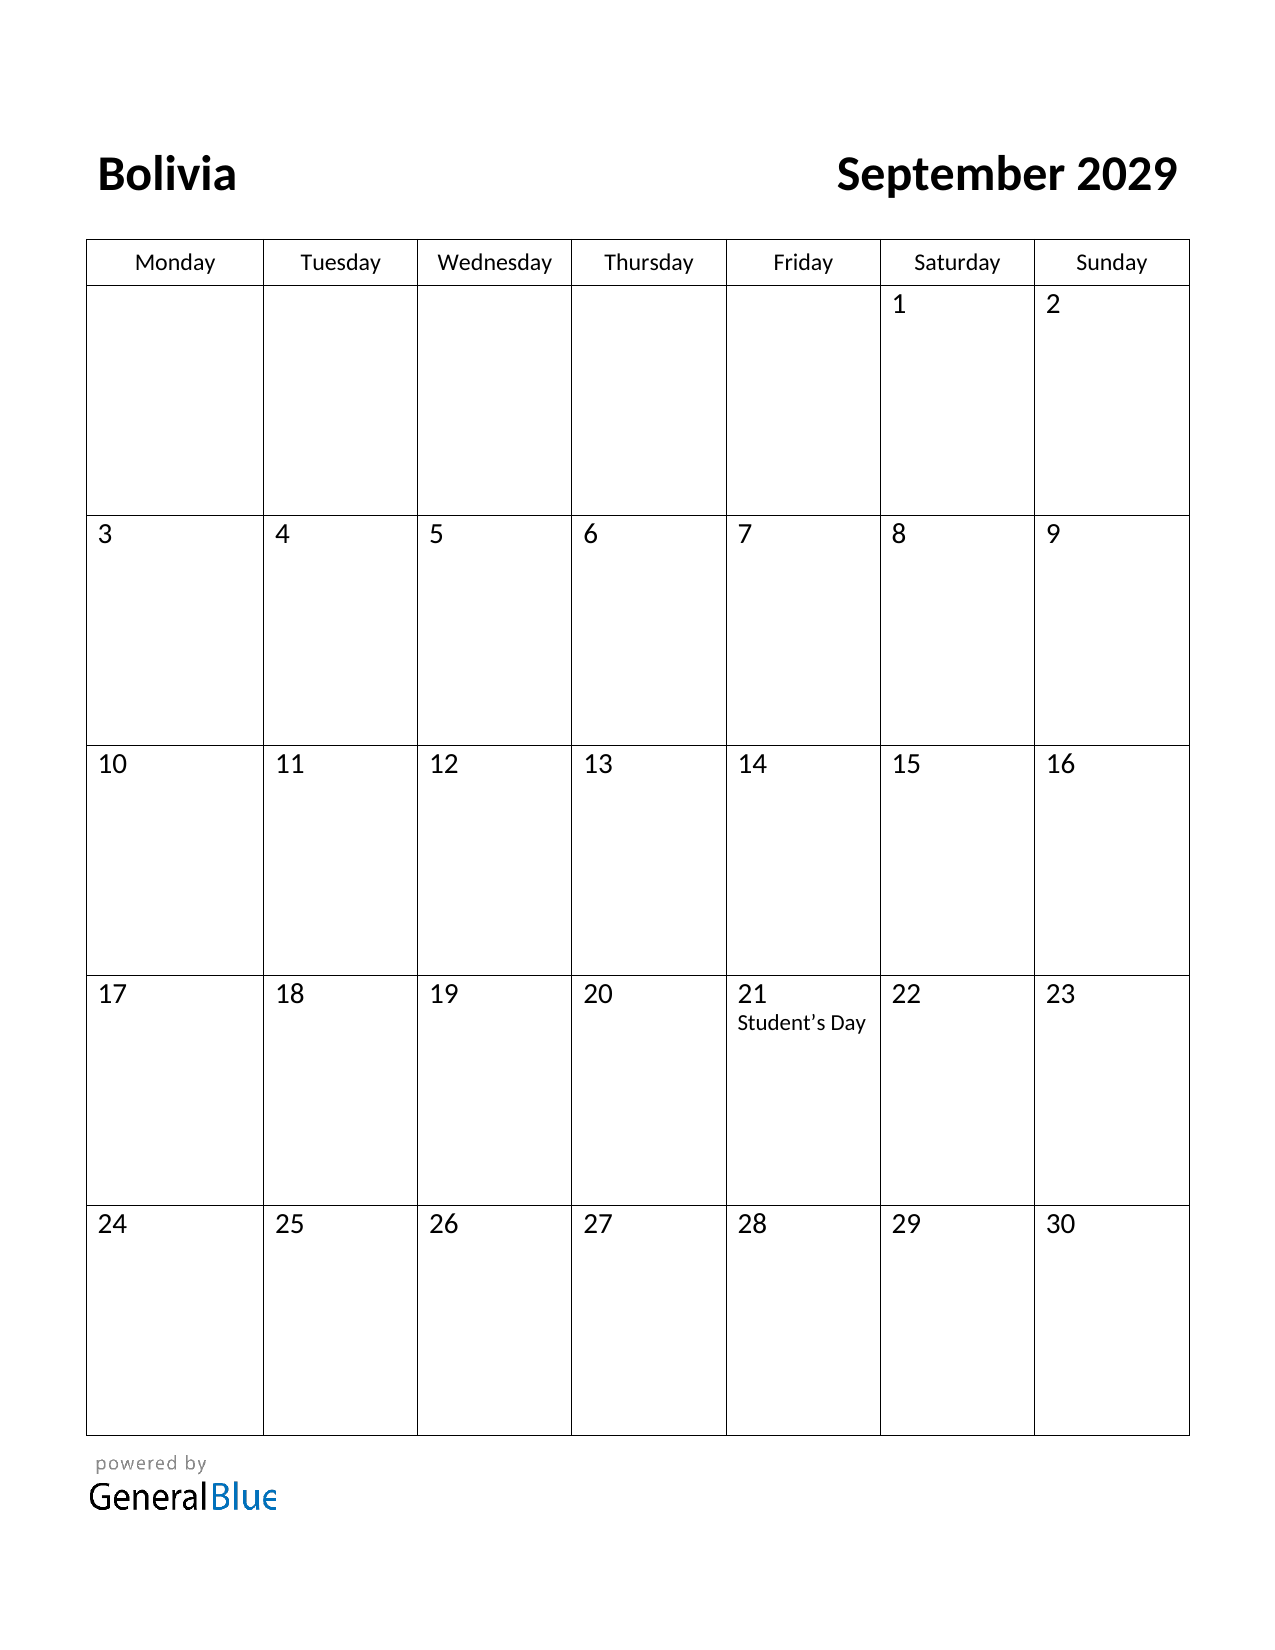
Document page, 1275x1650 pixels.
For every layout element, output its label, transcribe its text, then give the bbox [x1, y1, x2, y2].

table_cell Thursday [572, 240, 726, 284]
table_cell [572, 318, 726, 514]
table_cell [418, 286, 571, 318]
table_cell [418, 548, 571, 744]
table_cell [418, 318, 571, 514]
table_cell [418, 778, 571, 974]
picture [88, 1452, 276, 1515]
table_cell 11 [264, 746, 417, 778]
table_cell 29 [881, 1206, 1034, 1238]
table_cell [881, 1238, 1034, 1434]
table_cell [87, 286, 263, 318]
table_cell 4 [264, 516, 417, 548]
table_cell 26 [418, 1206, 571, 1238]
table_cell 1 [881, 286, 1034, 318]
table_cell [727, 778, 880, 974]
table_cell 15 [881, 746, 1034, 778]
table_cell [572, 1008, 726, 1204]
table_cell 9 [1035, 516, 1189, 548]
table_cell [881, 1008, 1034, 1204]
table_cell [264, 778, 417, 974]
table_cell 30 [1035, 1206, 1189, 1238]
table_cell [264, 286, 417, 318]
table_cell 25 [264, 1206, 417, 1238]
table_cell 18 [264, 976, 417, 1008]
table_cell [86, 1436, 1189, 1534]
table_cell [572, 548, 726, 744]
table_cell [87, 778, 263, 974]
table_cell [87, 318, 263, 514]
table_cell [1035, 548, 1189, 744]
table_cell 2 [1035, 286, 1189, 318]
table_cell [264, 1008, 417, 1204]
table_cell Student’s Day [727, 1008, 880, 1204]
table_cell 23 [1035, 976, 1189, 1008]
table_cell [418, 1008, 571, 1204]
table_cell [1035, 318, 1189, 514]
table_cell [87, 1008, 263, 1204]
table_cell 24 [87, 1206, 263, 1238]
table_cell [727, 286, 880, 318]
table_cell [1035, 1238, 1189, 1434]
table_header September 2029 [572, 105, 1189, 239]
table_cell [572, 778, 726, 974]
table_cell 16 [1035, 746, 1189, 778]
table_cell 17 [87, 976, 263, 1008]
table_cell [264, 548, 417, 744]
table_cell [881, 548, 1034, 744]
table_cell [1035, 1008, 1189, 1204]
table_cell 22 [881, 976, 1034, 1008]
table_cell [418, 1238, 571, 1434]
table_cell [572, 286, 726, 318]
table_cell [881, 318, 1034, 514]
table_cell 28 [727, 1206, 880, 1238]
table_cell [87, 1238, 263, 1434]
table_cell Wednesday [418, 240, 571, 284]
table_cell [264, 318, 417, 514]
table_cell [87, 548, 263, 744]
table_cell [881, 778, 1034, 974]
table_cell [1035, 778, 1189, 974]
table_cell [264, 1238, 417, 1434]
table_cell 27 [572, 1206, 726, 1238]
table_cell 6 [572, 516, 726, 548]
table_cell Sunday [1035, 240, 1189, 284]
table_cell 14 [727, 746, 880, 778]
table_cell [727, 548, 880, 744]
table_cell Monday [87, 240, 263, 284]
table_cell [727, 1238, 880, 1434]
table_cell 19 [418, 976, 571, 1008]
table_cell 5 [418, 516, 571, 548]
table_cell 8 [881, 516, 1034, 548]
table_cell 10 [87, 746, 263, 778]
table_cell 21 [727, 976, 880, 1008]
table_cell 20 [572, 976, 726, 1008]
table_cell 7 [727, 516, 880, 548]
table_cell [727, 318, 880, 514]
table_cell [572, 1238, 726, 1434]
table_cell Friday [727, 240, 880, 284]
table_cell Tuesday [264, 240, 417, 284]
table_cell Saturday [881, 240, 1034, 284]
table_cell 13 [572, 746, 726, 778]
table_header Bolivia [86, 105, 572, 239]
table_cell 3 [87, 516, 263, 548]
table_cell 12 [418, 746, 571, 778]
